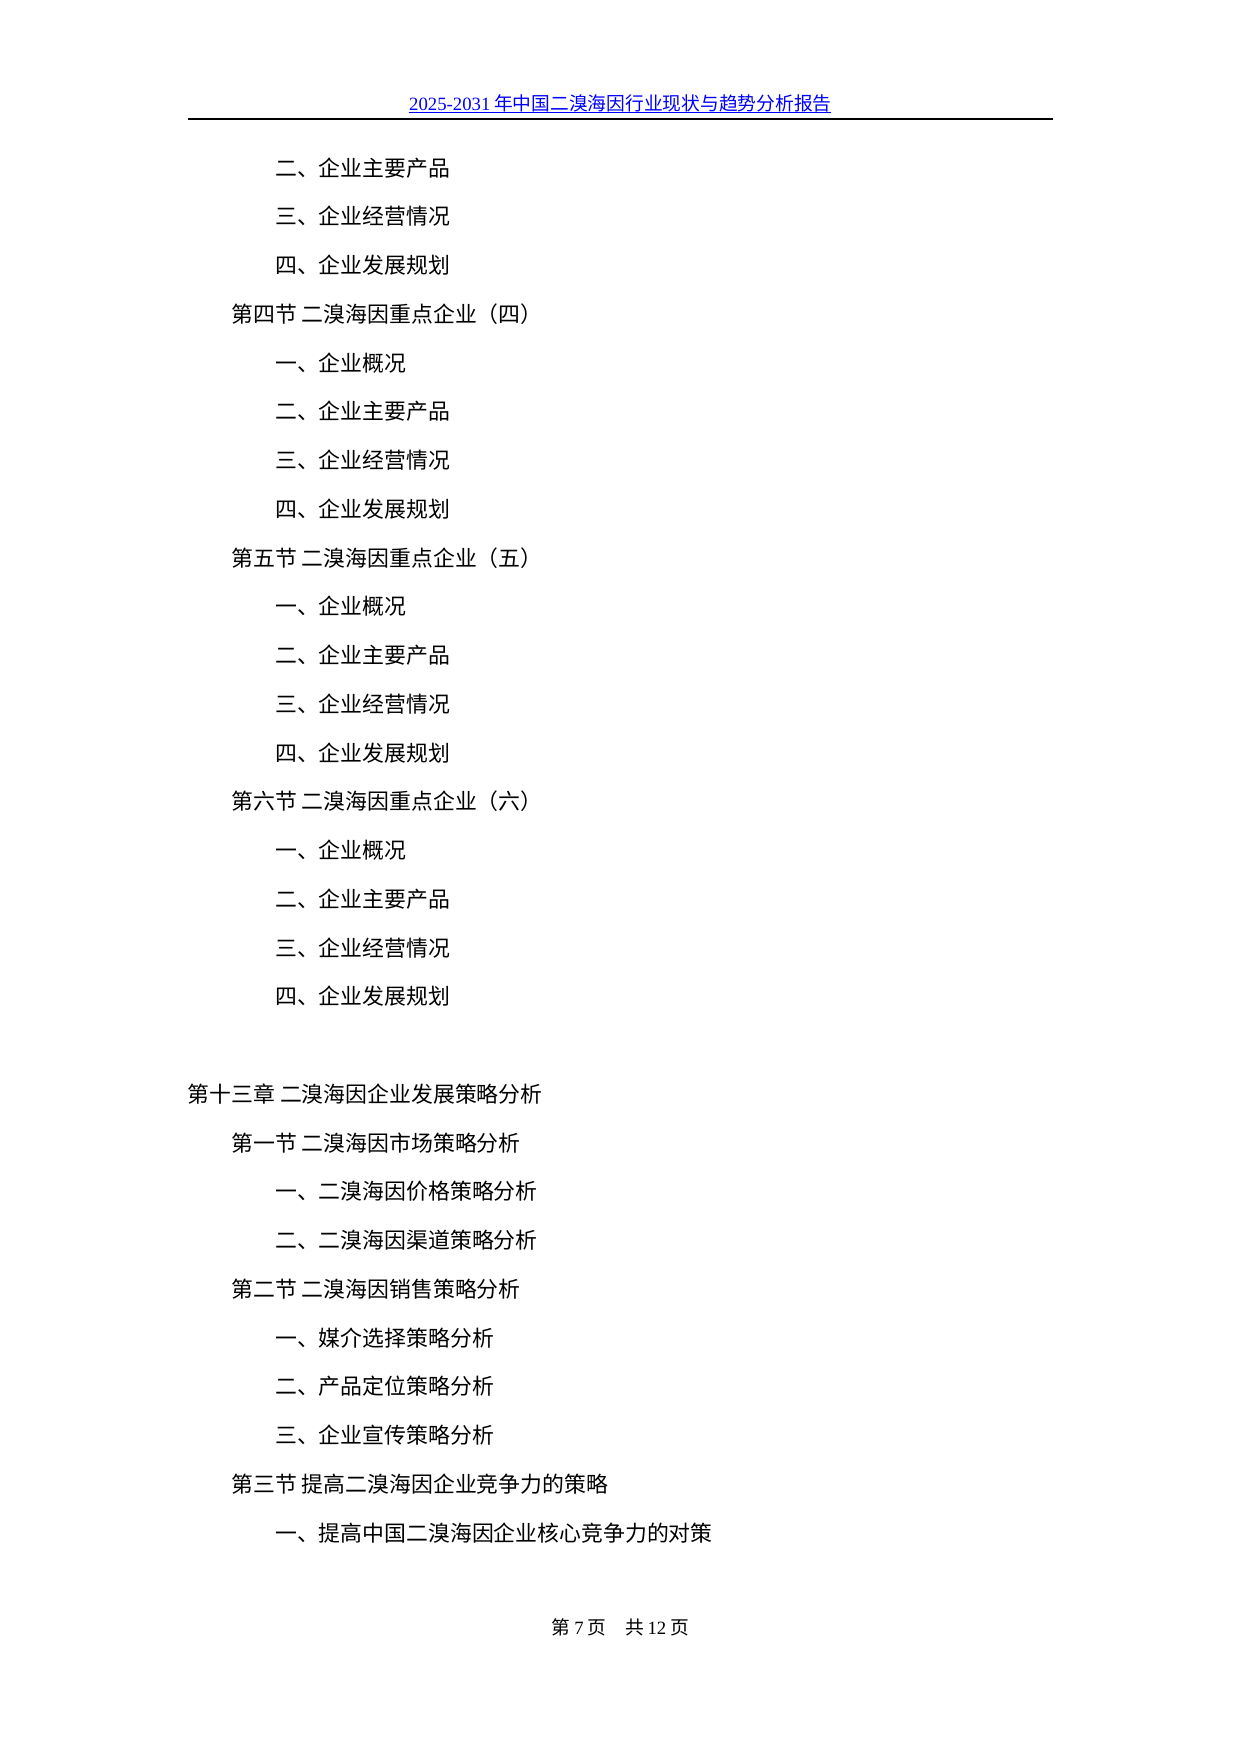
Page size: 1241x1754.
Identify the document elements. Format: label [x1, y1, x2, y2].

text [187, 150, 1053, 1548]
